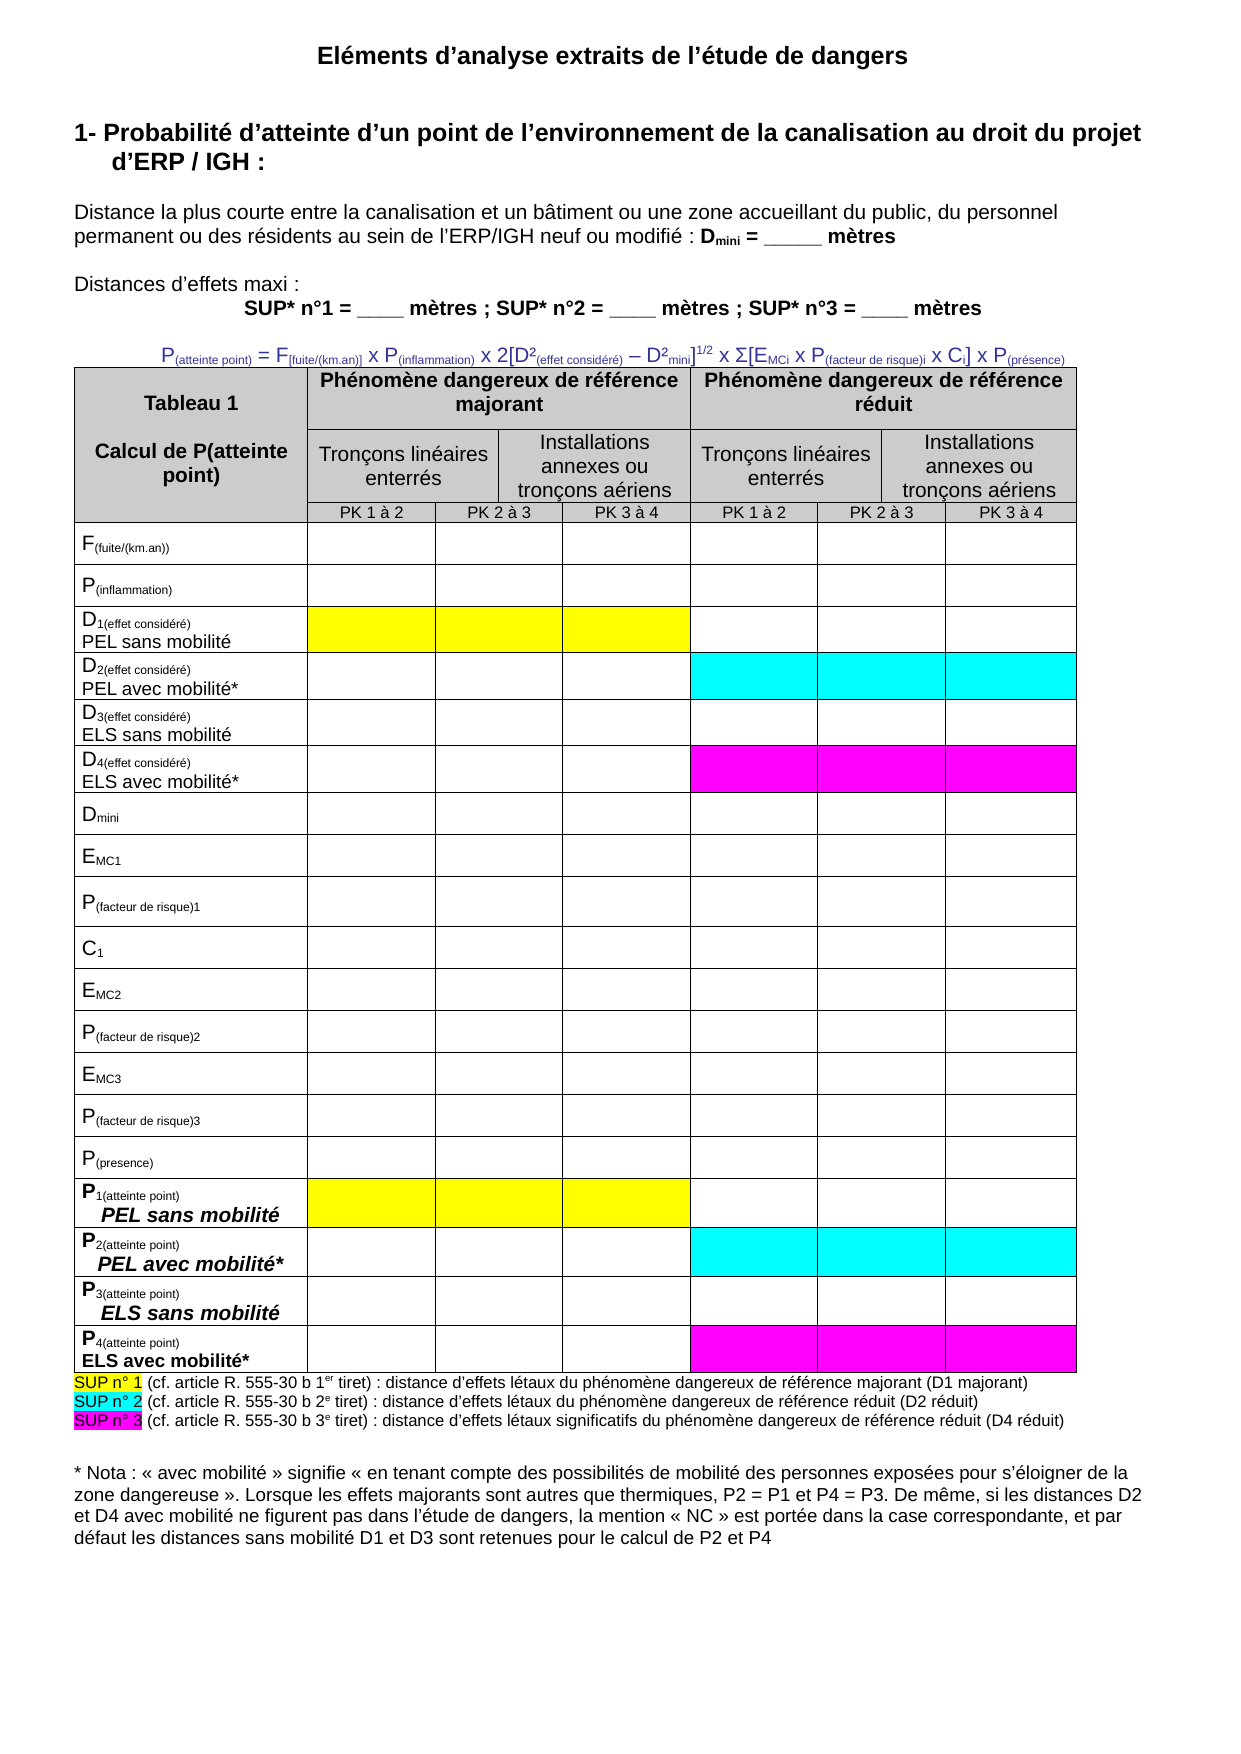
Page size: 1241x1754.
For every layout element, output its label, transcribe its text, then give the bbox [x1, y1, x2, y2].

table_cell [691, 1137, 817, 1178]
table_cell Dmini [75, 793, 307, 834]
text SUP n° 1 (cf. article R. 555-30 b 1er tiret) : distance d’effets létaux du phénomène dangereux de référence majorant (D1 majorant) [142, 1373, 1152, 1392]
table_cell [946, 877, 1076, 926]
table_cell [308, 1326, 435, 1372]
table_cell [563, 1179, 690, 1227]
table_cell [308, 969, 435, 1010]
table_cell [436, 1277, 562, 1325]
table_cell [691, 1095, 817, 1136]
table_cell [818, 607, 945, 652]
table_cell [436, 523, 562, 564]
table_cell [946, 700, 1076, 745]
text SUP* n°1 = ____ mètres ; SUP* n°2 = ____ mètres ; SUP* n°3 = ____ mètres [74, 295, 1152, 319]
table_cell [946, 565, 1076, 606]
text Distance la plus courte entre la canalisation et un bâtiment ou une zone accueillant du public, du personnel permanent ou des résidents au sein de l’ERP/IGH neuf ou modifié : Dmini = _____ mètres [74, 199, 1152, 247]
table_cell P(inflammation) [75, 565, 307, 606]
table_cell Tronçons linéaires enterrés [691, 430, 881, 502]
table_cell [563, 1277, 690, 1325]
table_cell [308, 1011, 435, 1052]
table_cell [946, 1179, 1076, 1227]
text SUP n° 3 (cf. article R. 555-30 b 3e tiret) : distance d’effets létaux significatifs du phénomène dangereux de référence réduit (D4 réduit) [142, 1411, 1152, 1430]
table_cell P(facteur de risque)2 [75, 1011, 307, 1052]
table_cell [818, 700, 945, 745]
table_cell [563, 877, 690, 926]
table_cell EMC3 [75, 1053, 307, 1094]
table_header Phénomène dangereux de référence majorant [308, 368, 690, 429]
table_cell [436, 969, 562, 1010]
table_cell [691, 969, 817, 1010]
table_cell [563, 927, 690, 968]
table_cell PK 1 à 2 [308, 503, 435, 522]
text Eléments d’analyse extraits de l’étude de dangers [74, 41, 1152, 70]
table_cell [436, 653, 562, 699]
table_cell [691, 700, 817, 745]
table_cell [563, 1326, 690, 1372]
table_cell P4(atteinte point) ELS avec mobilité* [75, 1326, 307, 1372]
table_cell [946, 927, 1076, 968]
text SUP n° 2 (cf. article R. 555-30 b 2e tiret) : distance d’effets létaux du phénomène dangereux de référence réduit (D2 réduit) [142, 1392, 1152, 1411]
table_cell [308, 877, 435, 926]
table_cell F(fuite/(km.an)) [75, 523, 307, 564]
table_cell P(facteur de risque)1 [75, 877, 307, 926]
table_cell [436, 607, 562, 652]
table_cell [818, 1053, 945, 1094]
table_cell [946, 969, 1076, 1010]
table_cell [818, 1179, 945, 1227]
table_cell D4(effet considéré) ELS avec mobilité* [75, 746, 307, 792]
table_cell P(presence) [75, 1137, 307, 1178]
table_header Tableau 1 Calcul de P(atteinte point) [75, 368, 307, 522]
text P(atteinte point) = F[fuite/(km.an)] x P(inflammation) x 2[D²(effet considéré) – D²mini]1/2 x Σ[EMCi x P(facteur de risque)i x Ci] x P(présence) [74, 343, 1152, 367]
table_cell [563, 523, 690, 564]
table_cell C1 [75, 927, 307, 968]
table_cell [818, 1137, 945, 1178]
table_cell [436, 1228, 562, 1276]
table_cell [946, 1011, 1076, 1052]
table_cell [818, 877, 945, 926]
table_cell [308, 565, 435, 606]
table_cell [691, 835, 817, 876]
table_cell [436, 1011, 562, 1052]
table_header Phénomène dangereux de référence réduit [691, 368, 1076, 429]
table_cell [308, 1179, 435, 1227]
text Distances d’effets maxi : [74, 271, 1152, 295]
table_cell [818, 1277, 945, 1325]
table_cell [691, 927, 817, 968]
table_cell [818, 746, 945, 792]
table_cell [436, 746, 562, 792]
table_cell [308, 607, 435, 652]
table_cell [563, 565, 690, 606]
table_cell [946, 1053, 1076, 1094]
table_cell P3(atteinte point) ELS sans mobilité [75, 1277, 307, 1325]
table_cell [308, 1228, 435, 1276]
table_cell [691, 653, 817, 699]
table_cell [946, 653, 1076, 699]
table_cell [818, 653, 945, 699]
table_cell P(facteur de risque)3 [75, 1095, 307, 1136]
table_cell [946, 746, 1076, 792]
table_cell D3(effet considéré) ELS sans mobilité [75, 700, 307, 745]
table_cell Tronçons linéaires enterrés [308, 430, 498, 502]
table_cell [308, 793, 435, 834]
table_cell PK 2 à 3 [818, 503, 945, 522]
table_cell [946, 835, 1076, 876]
table_cell [436, 700, 562, 745]
table_cell [436, 793, 562, 834]
table_cell PK 1 à 2 [691, 503, 817, 522]
table_cell [691, 565, 817, 606]
table_cell P1(atteinte point) PEL sans mobilité [75, 1179, 307, 1227]
table_cell EMC2 [75, 969, 307, 1010]
table_cell [691, 523, 817, 564]
table_cell [691, 1228, 817, 1276]
table_cell [946, 1277, 1076, 1325]
table_cell [946, 1137, 1076, 1178]
table_cell [691, 1011, 817, 1052]
table_cell [818, 523, 945, 564]
table_cell [563, 969, 690, 1010]
table_cell [308, 653, 435, 699]
table_cell [308, 1095, 435, 1136]
table_cell [308, 927, 435, 968]
table_cell Installations annexes ou tronçons aériens [882, 430, 1076, 502]
table_cell [436, 1137, 562, 1178]
table_cell [563, 1095, 690, 1136]
table_cell [436, 835, 562, 876]
text 1- Probabilité d’atteinte d’un point de l’environnement de la canalisation au droit du projet d’ERP / IGH : [74, 118, 1152, 176]
table_cell [818, 1326, 945, 1372]
table_cell [691, 746, 817, 792]
table_cell [691, 1326, 817, 1372]
table_cell D1(effet considéré) PEL sans mobilité [75, 607, 307, 652]
table_cell PK 3 à 4 [563, 503, 690, 522]
table_cell [563, 1053, 690, 1094]
table_cell [563, 1137, 690, 1178]
table_cell [308, 746, 435, 792]
text * Nota : « avec mobilité » signifie « en tenant compte des possibilités de mobilité des personnes exposées pour s’éloigner de la zone dangereuse ». Lorsque les effets majorants sont autres que thermiques, P2 = P1 et P4 = P3. De même, si les distances D2 et D4 avec mobilité ne figurent pas dans l’étude de dangers, la mention « NC » est portée dans la case correspondante, et par défaut les distances sans mobilité D1 et D3 sont retenues pour le calcul de P2 et P4 [74, 1462, 1152, 1548]
table_cell EMC1 [75, 835, 307, 876]
table_cell [691, 793, 817, 834]
table_cell [691, 1277, 817, 1325]
table_cell [436, 1179, 562, 1227]
table_cell [308, 1277, 435, 1325]
table_cell [691, 1179, 817, 1227]
table_cell [308, 1053, 435, 1094]
table_cell [563, 793, 690, 834]
table_cell [946, 607, 1076, 652]
table_cell [818, 565, 945, 606]
table_cell [436, 877, 562, 926]
table_cell [308, 1137, 435, 1178]
table_cell [691, 877, 817, 926]
table_cell PK 3 à 4 [946, 503, 1076, 522]
table_cell P2(atteinte point) PEL avec mobilité* [75, 1228, 307, 1276]
table_cell [563, 1228, 690, 1276]
table_cell [818, 835, 945, 876]
table_cell [818, 793, 945, 834]
table_cell [436, 927, 562, 968]
table_cell [946, 793, 1076, 834]
table_cell [946, 1228, 1076, 1276]
table_cell PK 2 à 3 [436, 503, 562, 522]
table_cell [563, 607, 690, 652]
table_cell [436, 1095, 562, 1136]
table_cell [818, 969, 945, 1010]
table_cell [563, 746, 690, 792]
table_cell [691, 607, 817, 652]
table_cell [563, 653, 690, 699]
table_cell [563, 1011, 690, 1052]
table_cell [946, 1326, 1076, 1372]
table_cell [308, 700, 435, 745]
table_cell Installations annexes ou tronçons aériens [499, 430, 690, 502]
table_cell [563, 835, 690, 876]
table_cell [818, 1095, 945, 1136]
table_cell [818, 1228, 945, 1276]
table_cell [308, 835, 435, 876]
table_cell [308, 523, 435, 564]
table_cell [818, 927, 945, 968]
table_cell [436, 1326, 562, 1372]
table_cell [436, 565, 562, 606]
table_cell [818, 1011, 945, 1052]
table_cell D2(effet considéré) PEL avec mobilité* [75, 653, 307, 699]
table_cell [691, 1053, 817, 1094]
table_cell [563, 700, 690, 745]
table_cell [946, 523, 1076, 564]
table_cell [946, 1095, 1076, 1136]
table_cell [436, 1053, 562, 1094]
